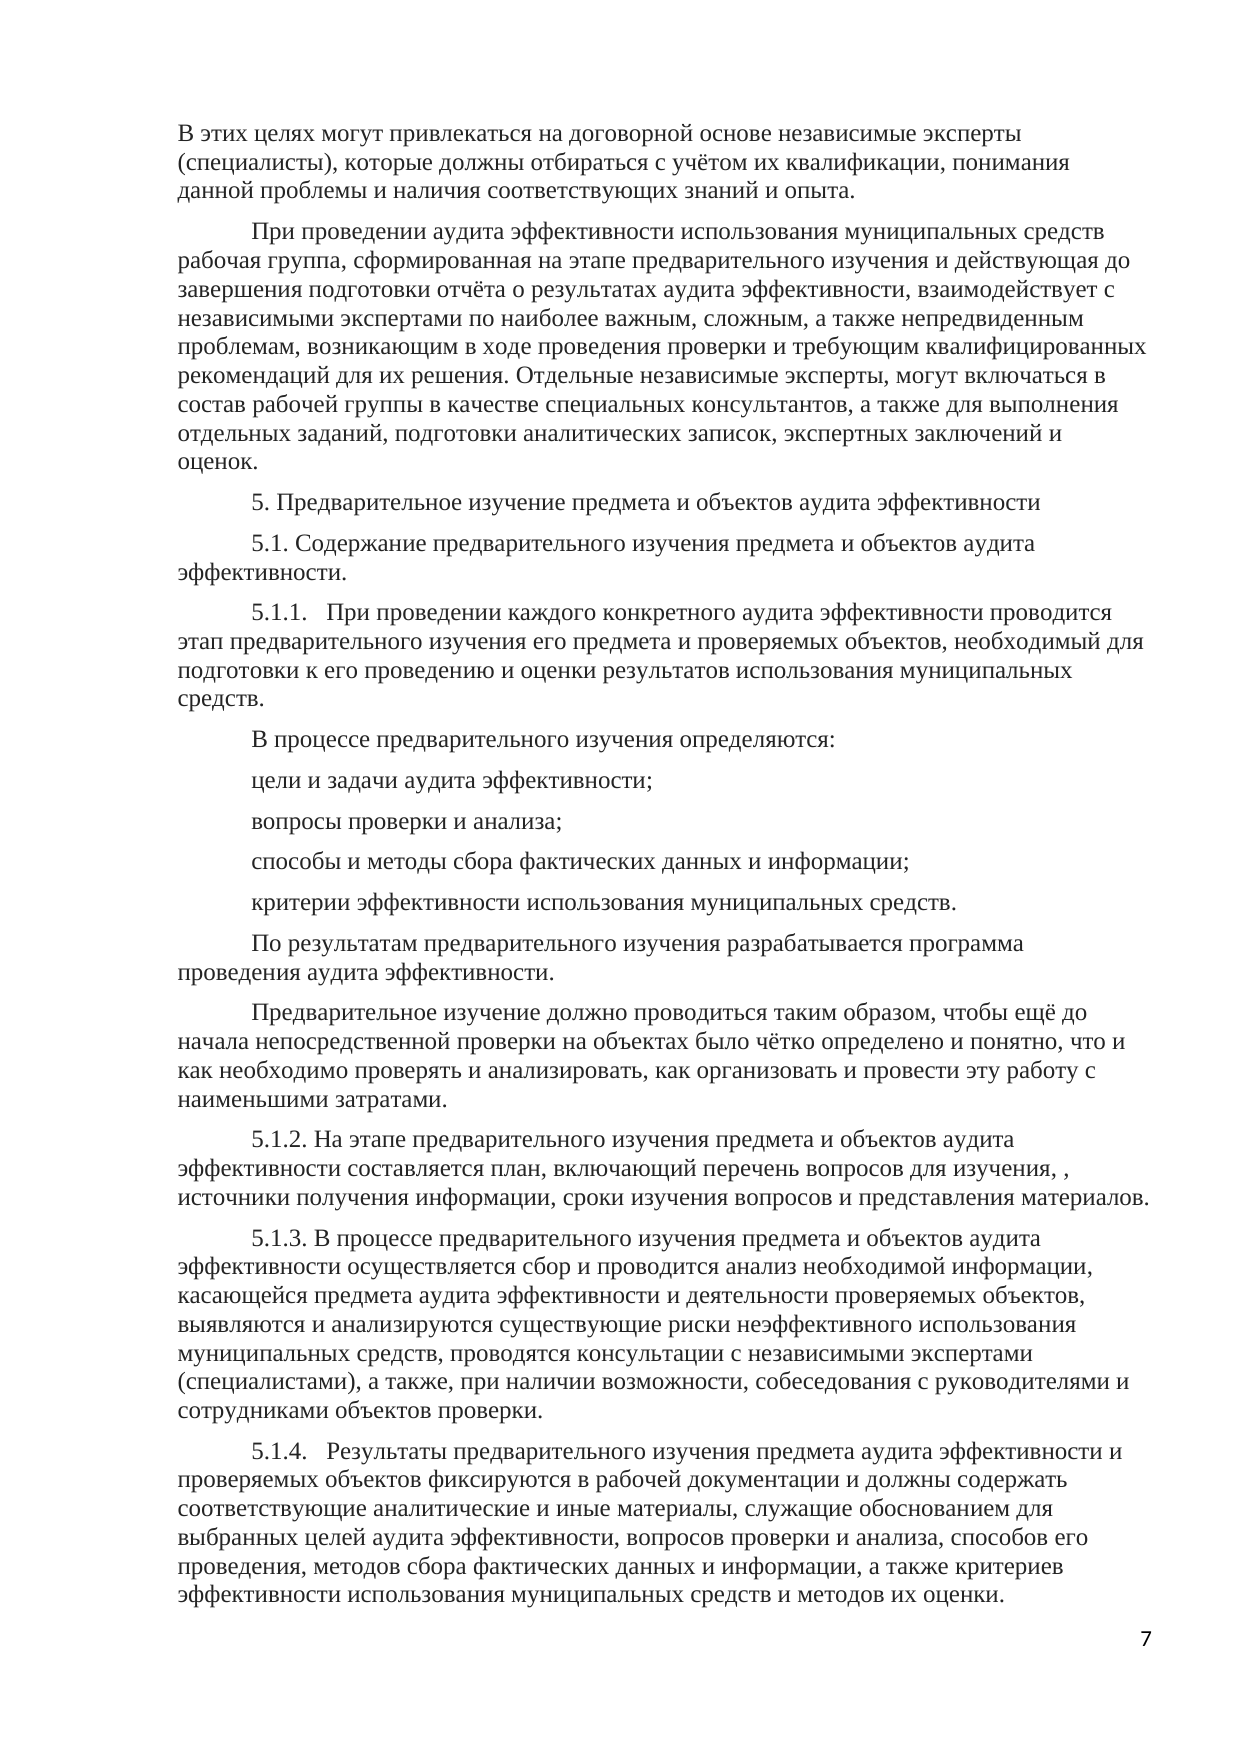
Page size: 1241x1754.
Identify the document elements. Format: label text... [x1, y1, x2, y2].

text способы и методы сбора фактических данных и информации; [177, 846, 1152, 875]
text 5.1.1. При проведении каждого конкретного аудита эффективности проводится этап предварительного изучения его предмета и проверяемых объектов, необходимый для подготовки к его проведению и оценки результатов использования муниципальных средств. [177, 597, 1152, 712]
text 5. Предварительное изучение предмета и объектов аудита эффективности [177, 487, 1152, 516]
text 5.1.4. Результаты предварительного изучения предмета аудита эффективности и проверяемых объектов фиксируются в рабочей документации и должны содержать соответствующие аналитические и иные материалы, служащие обоснованием для выбранных целей аудита эффективности, вопросов проверки и анализа, способов его проведения, методов сбора фактических данных и информации, а также критериев эффективности использования муниципальных средств и методов их оценки. [177, 1436, 1152, 1608]
text В этих целях могут привлекаться на договорной основе независимые эксперты (специалисты), которые должны отбираться с учётом их квалификации, понимания данной проблемы и наличия соответствующих знаний и опыта. [177, 118, 1152, 204]
text При проведении аудита эффективности использования муниципальных средств рабочая группа, сформированная на этапе предварительного изучения и действующая до завершения подготовки отчёта о результатах аудита эффективности, взаимодействует с независимыми экспертами по наиболее важным, сложным, а также непредвиденным проблемам, возникающим в ходе проведения проверки и требующим квалифицированных рекомендаций для их решения. Отдельные независимые эксперты, могут включаться в состав рабочей группы в качестве специальных консультантов, а также для выполнения отдельных заданий, подготовки аналитических записок, экспертных заключений и оценок. [177, 216, 1152, 475]
text 5.1. Содержание предварительного изучения предмета и объектов аудита эффективности. [177, 528, 1152, 585]
text критерии эффективности использования муниципальных средств. [177, 887, 1152, 916]
text Предварительное изучение должно проводиться таким образом, чтобы ещё до начала непосредственной проверки на объектах было чётко определено и понятно, что и как необходимо проверять и анализировать, как организовать и провести эту работу с наименьшими затратами. [177, 997, 1152, 1112]
text 5.1.2. На этапе предварительного изучения предмета и объектов аудита эффективности составляется план, включающий перечень вопросов для изучения, , источники получения информации, сроки изучения вопросов и представления материалов. [177, 1124, 1152, 1211]
text В процессе предварительного изучения определяются: [177, 724, 1152, 753]
text вопросы проверки и анализа; [177, 806, 1152, 834]
text цели и задачи аудита эффективности; [177, 765, 1152, 794]
text 5.1.3. В процессе предварительного изучения предмета и объектов аудита эффективности осуществляется сбор и проводится анализ необходимой информации, касающейся предмета аудита эффективности и деятельности проверяемых объектов, выявляются и анализируются существующие риски неэффективного использования муниципальных средств, проводятся консультации с независимыми экспертами (специалистами), а также, при наличии возможности, собеседования с руководителями и сотрудниками объектов проверки. [177, 1223, 1152, 1424]
text По результатам предварительного изучения разрабатывается программа проведения аудита эффективности. [177, 928, 1152, 985]
